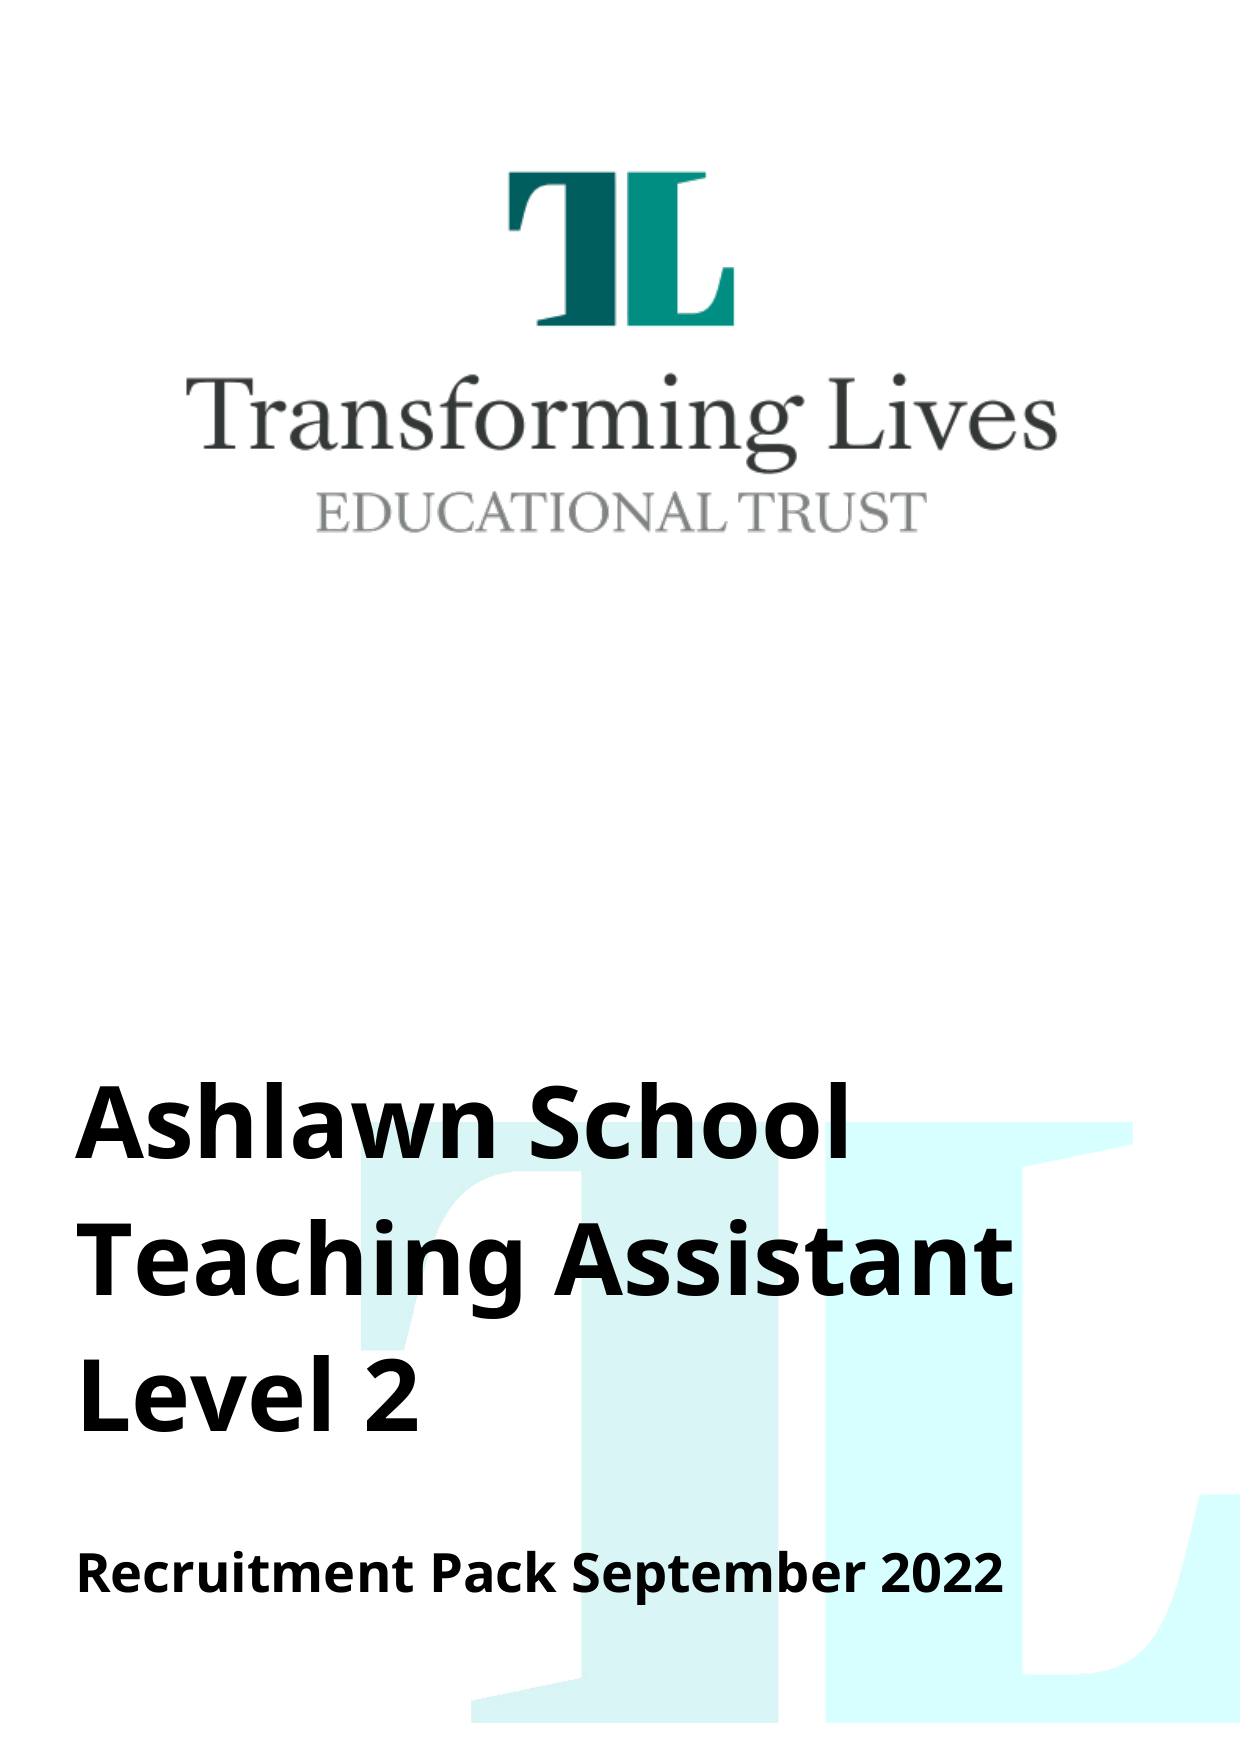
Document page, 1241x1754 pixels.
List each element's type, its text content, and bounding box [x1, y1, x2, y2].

text Ashlawn School [75, 1052, 1165, 1188]
text Recruitment Pack September 2022 [75, 1534, 1165, 1608]
text Teaching Assistant Level 2 [75, 1188, 1165, 1461]
